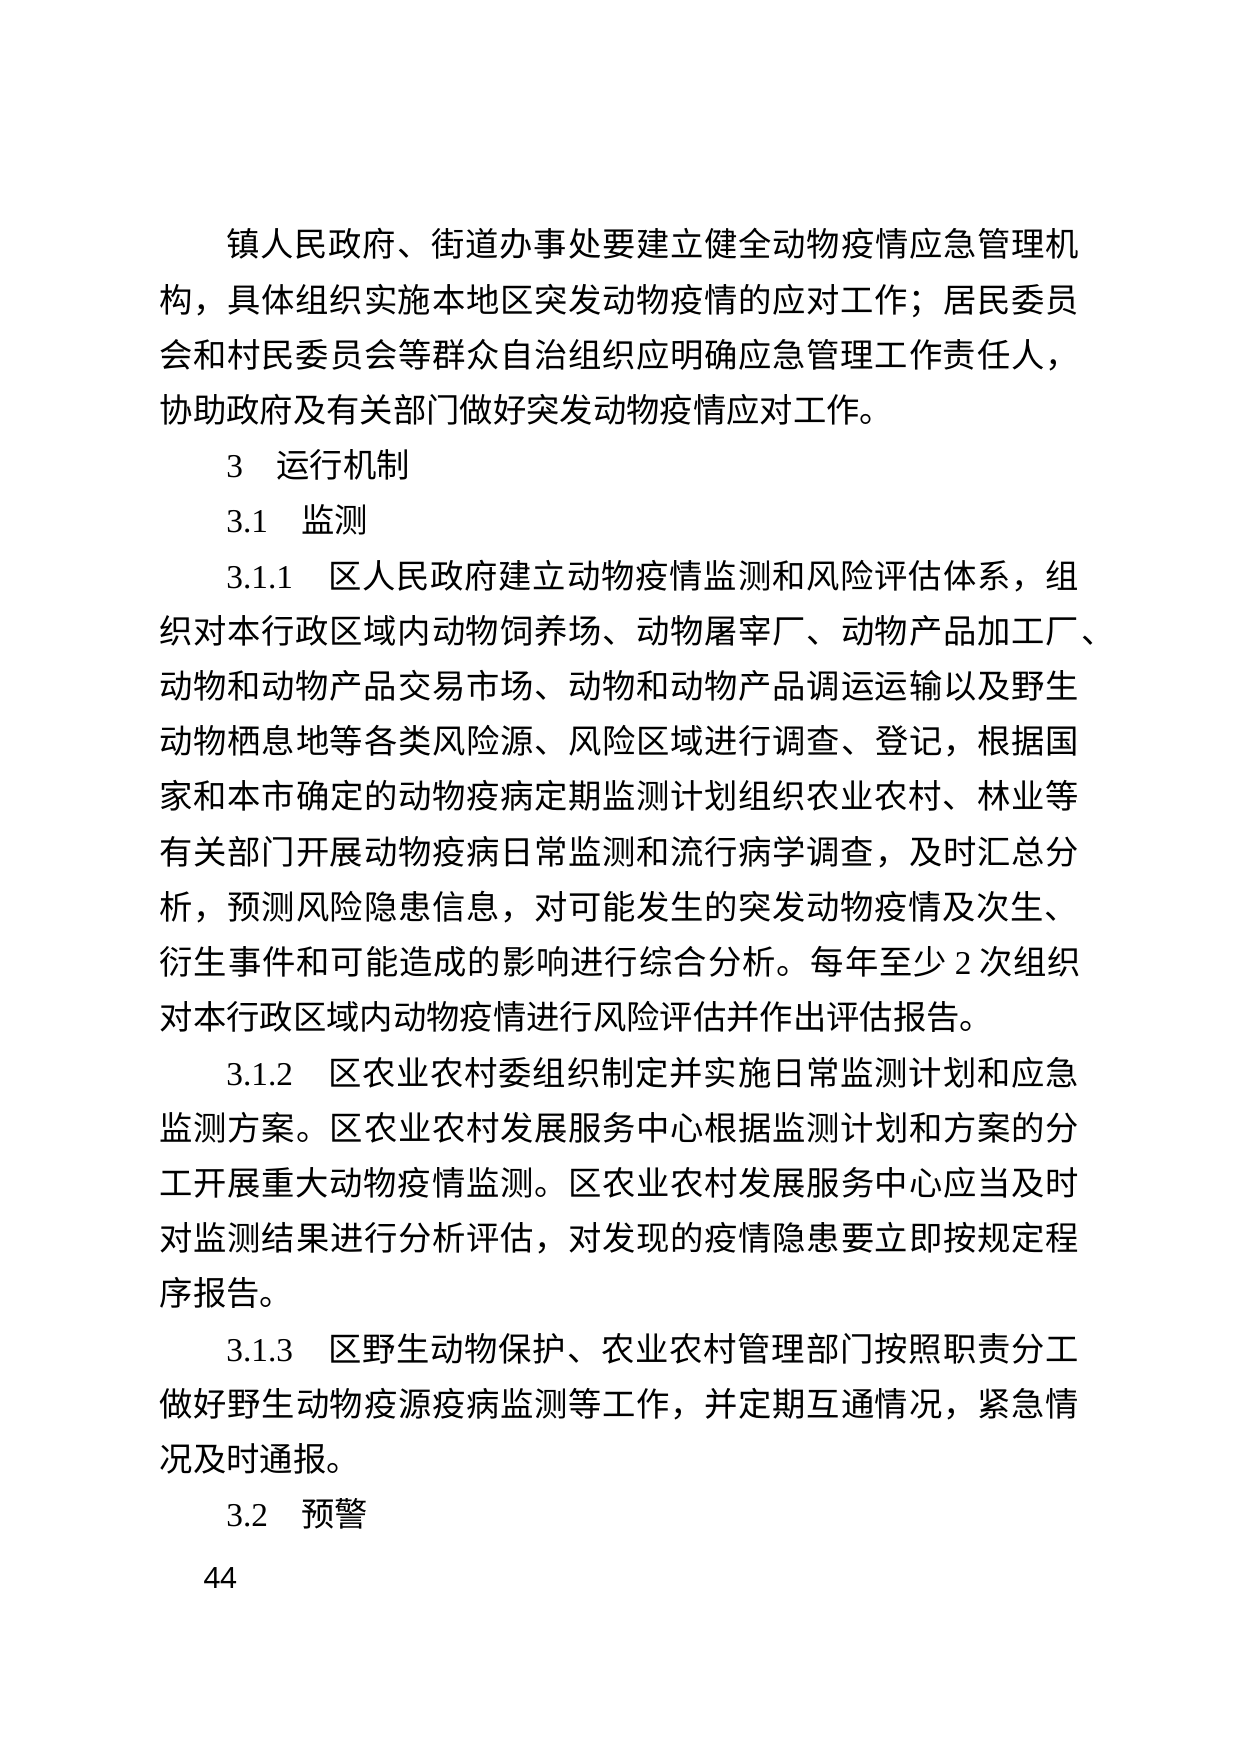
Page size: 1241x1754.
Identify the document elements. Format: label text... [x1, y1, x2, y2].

text 3.1.3 区野生动物保护、农业农村管理部门按照职责分工做好野生动物疫源疫病监测等工作，并定期互通情况，紧急情况及时通报。 [159, 1317, 1081, 1482]
text 3.1 监测 [159, 489, 1081, 544]
text 3 运行机制 [159, 433, 1081, 489]
text 3.2 预警 [159, 1482, 1081, 1538]
text 3.1.1 区人民政府建立动物疫情监测和风险评估体系，组织对本行政区域内动物饲养场、动物屠宰厂、动物产品加工厂、动物和动物产品交易市场、动物和动物产品调运运输以及野生动物栖息地等各类风险源、风险区域进行调查、登记，根据国家和本市确定的动物疫病定期监测计划组织农业农村、林业等有关部门开展动物疫病日常监测和流行病学调查，及时汇总分析，预测风险隐患信息，对可能发生的突发动物疫情及次生、衍生事件和可能造成的影响进行综合分析。每年至少2次组织对本行政区域内动物疫情进行风险评估并作出评估报告。 [159, 544, 1081, 1041]
text 镇人民政府、街道办事处要建立健全动物疫情应急管理机构，具体组织实施本地区突发动物疫情的应对工作；居民委员会和村民委员会等群众自治组织应明确应急管理工作责任人，协助政府及有关部门做好突发动物疫情应对工作。 [159, 213, 1081, 433]
text 3.1.2 区农业农村委组织制定并实施日常监测计划和应急监测方案。区农业农村发展服务中心根据监测计划和方案的分工开展重大动物疫情监测。区农业农村发展服务中心应当及时对监测结果进行分析评估，对发现的疫情隐患要立即按规定程序报告。 [159, 1041, 1081, 1317]
